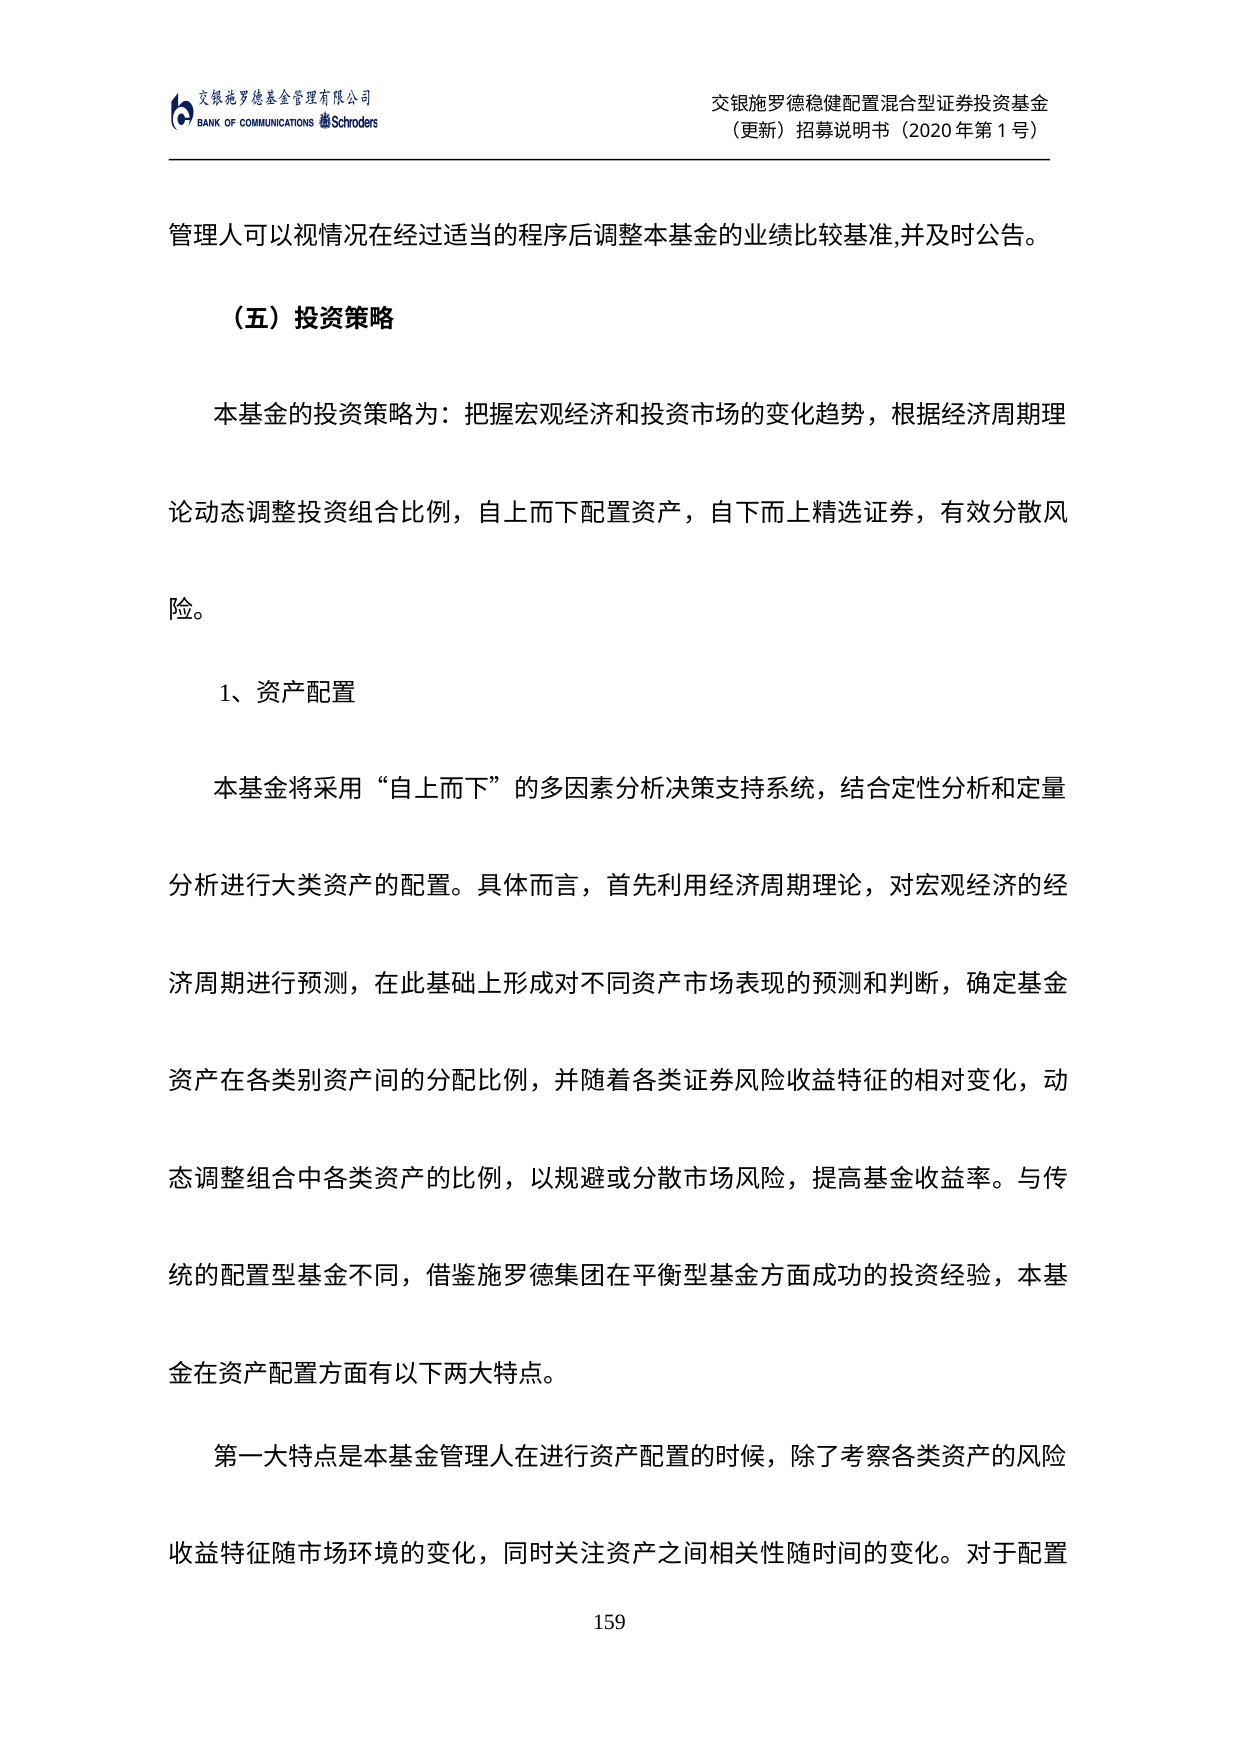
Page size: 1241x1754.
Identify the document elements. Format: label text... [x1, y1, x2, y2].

picture [171, 89, 378, 130]
text （五）投资策略 [169, 284, 1050, 349]
text 本基金将采用“自上而下”的多因素分析决策支持系统，结合定性分析和定量分析进行大类资产的配置。具体而言，首先利用经济周期理论，对宏观经济的经济周期进行预测，在此基础上形成对不同资产市场表现的预测和判断，确定基金资产在各类别资产间的分配比例，并随着各类证券风险收益特征的相对变化，动态调整组合中各类资产的比例，以规避或分散市场风险，提高基金收益率。与传统的配置型基金不同，借鉴施罗德集团在平衡型基金方面成功的投资经验，本基金在资产配置方面有以下两大特点。 [169, 754, 1068, 1404]
text 1、资产配置 [169, 658, 1050, 723]
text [169, 1422, 1068, 1584]
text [169, 201, 1050, 266]
text 本基金的投资策略为：把握宏观经济和投资市场的变化趋势，根据经济周期理论动态调整投资组合比例，自上而下配置资产，自下而上精选证券，有效分散风险。 [169, 380, 1068, 640]
